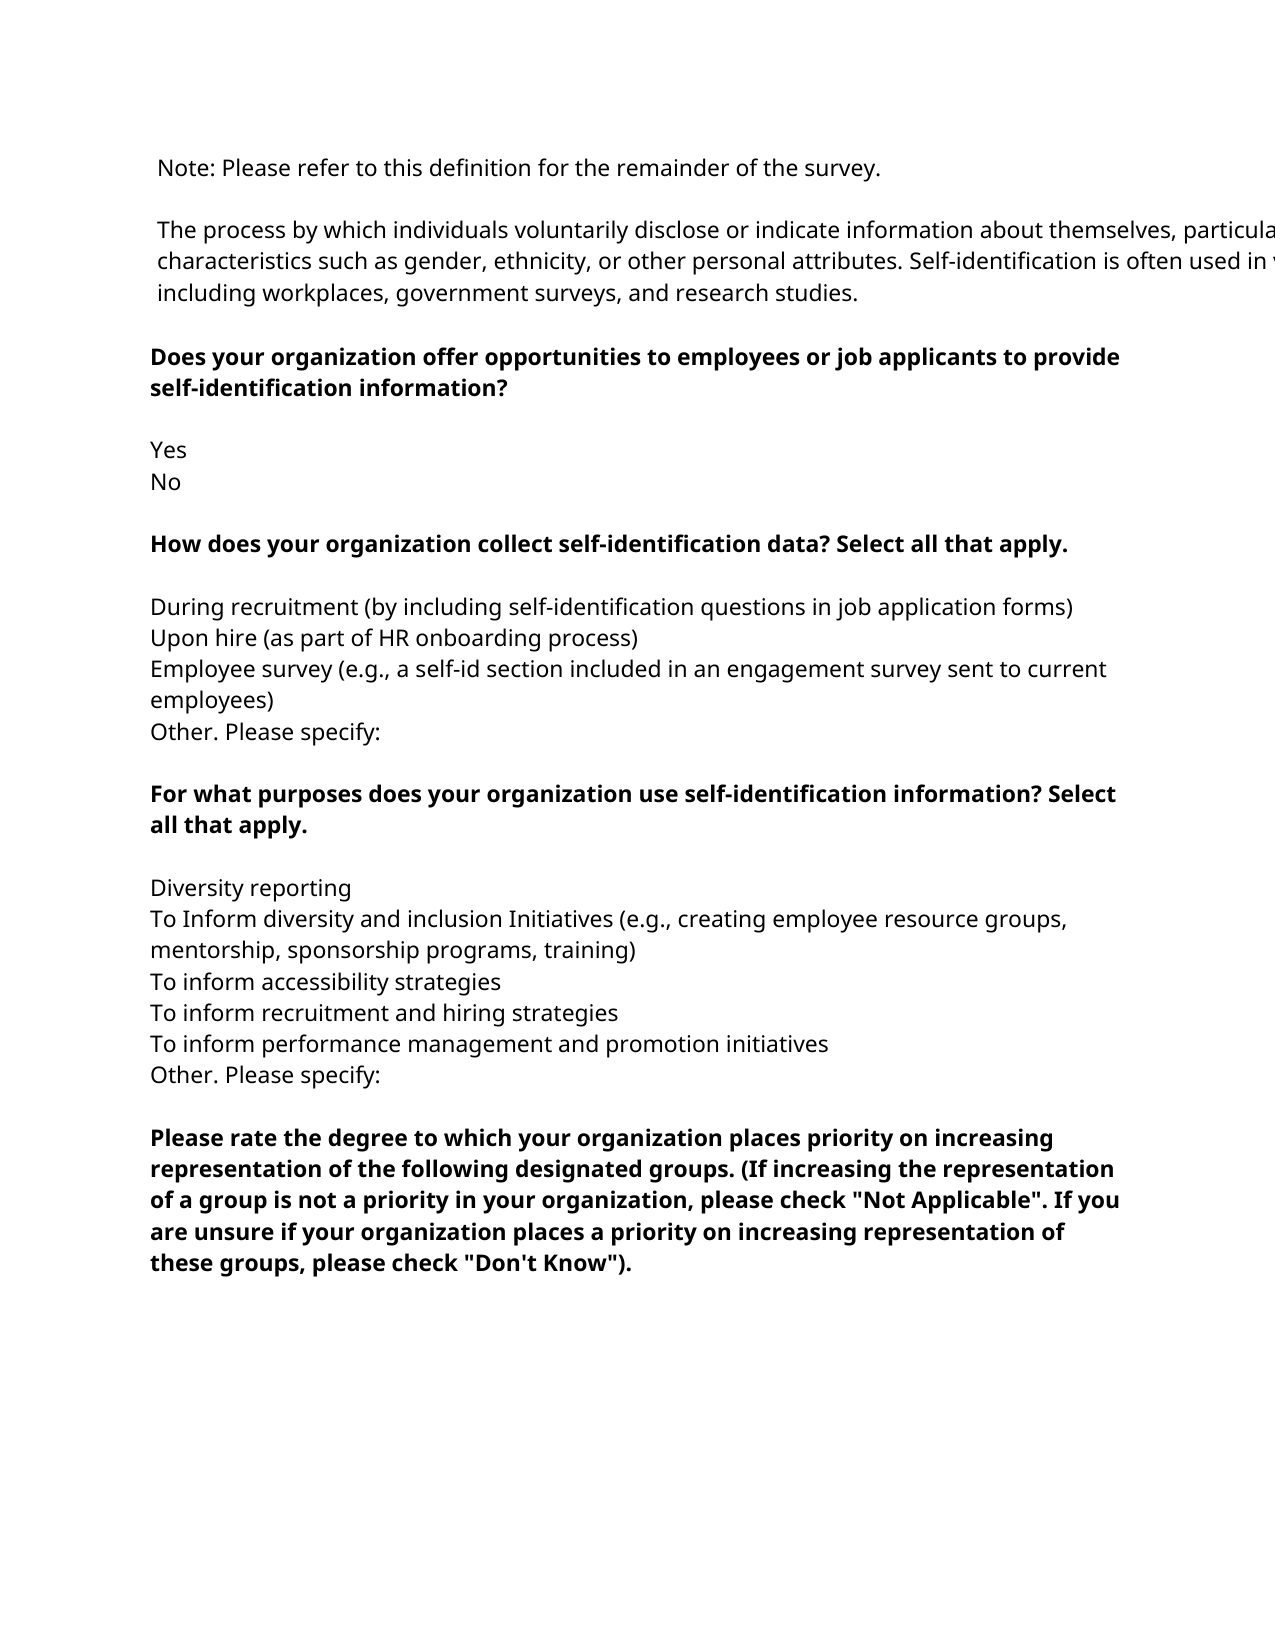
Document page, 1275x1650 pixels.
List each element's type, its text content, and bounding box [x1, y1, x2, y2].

text For what purposes does your organization use self-identification information? Select all that apply. [150, 778, 1125, 841]
text Other. Please specify: [150, 1059, 1125, 1091]
text How does your organization collect self-identification data? Select all that apply. [150, 528, 1125, 559]
text No [150, 466, 1125, 497]
text Employee survey (e.g., a self-id section included in an engagement survey sent to current employees) [150, 653, 1125, 716]
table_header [155, 150, 1275, 341]
text To inform accessibility strategies [150, 966, 1125, 997]
text During recruitment (by including self-identification questions in job application forms) [150, 591, 1125, 622]
text Please rate the degree to which your organization places priority on increasing representation of the following designated groups. (If increasing the representation of a group is not a priority in your organization, please check "Not Applicable". If you are unsure if your organization places a priority on increasing representation of these groups, please check "Don't Know"). [150, 1122, 1125, 1278]
text Yes [150, 434, 1125, 466]
text Does your organization offer opportunities to employees or job applicants to provide self-identification information? [150, 341, 1125, 403]
text To Inform diversity and inclusion Initiatives (e.g., creating employee resource groups, mentorship, sponsorship programs, training) [150, 903, 1125, 966]
text Upon hire (as part of HR onboarding process) [150, 622, 1125, 653]
text To inform recruitment and hiring strategies [150, 997, 1125, 1028]
text To inform performance management and promotion initiatives [150, 1028, 1125, 1059]
text Other. Please specify: [150, 716, 1125, 747]
text Diversity reporting [150, 872, 1125, 903]
table_header [150, 150, 155, 341]
